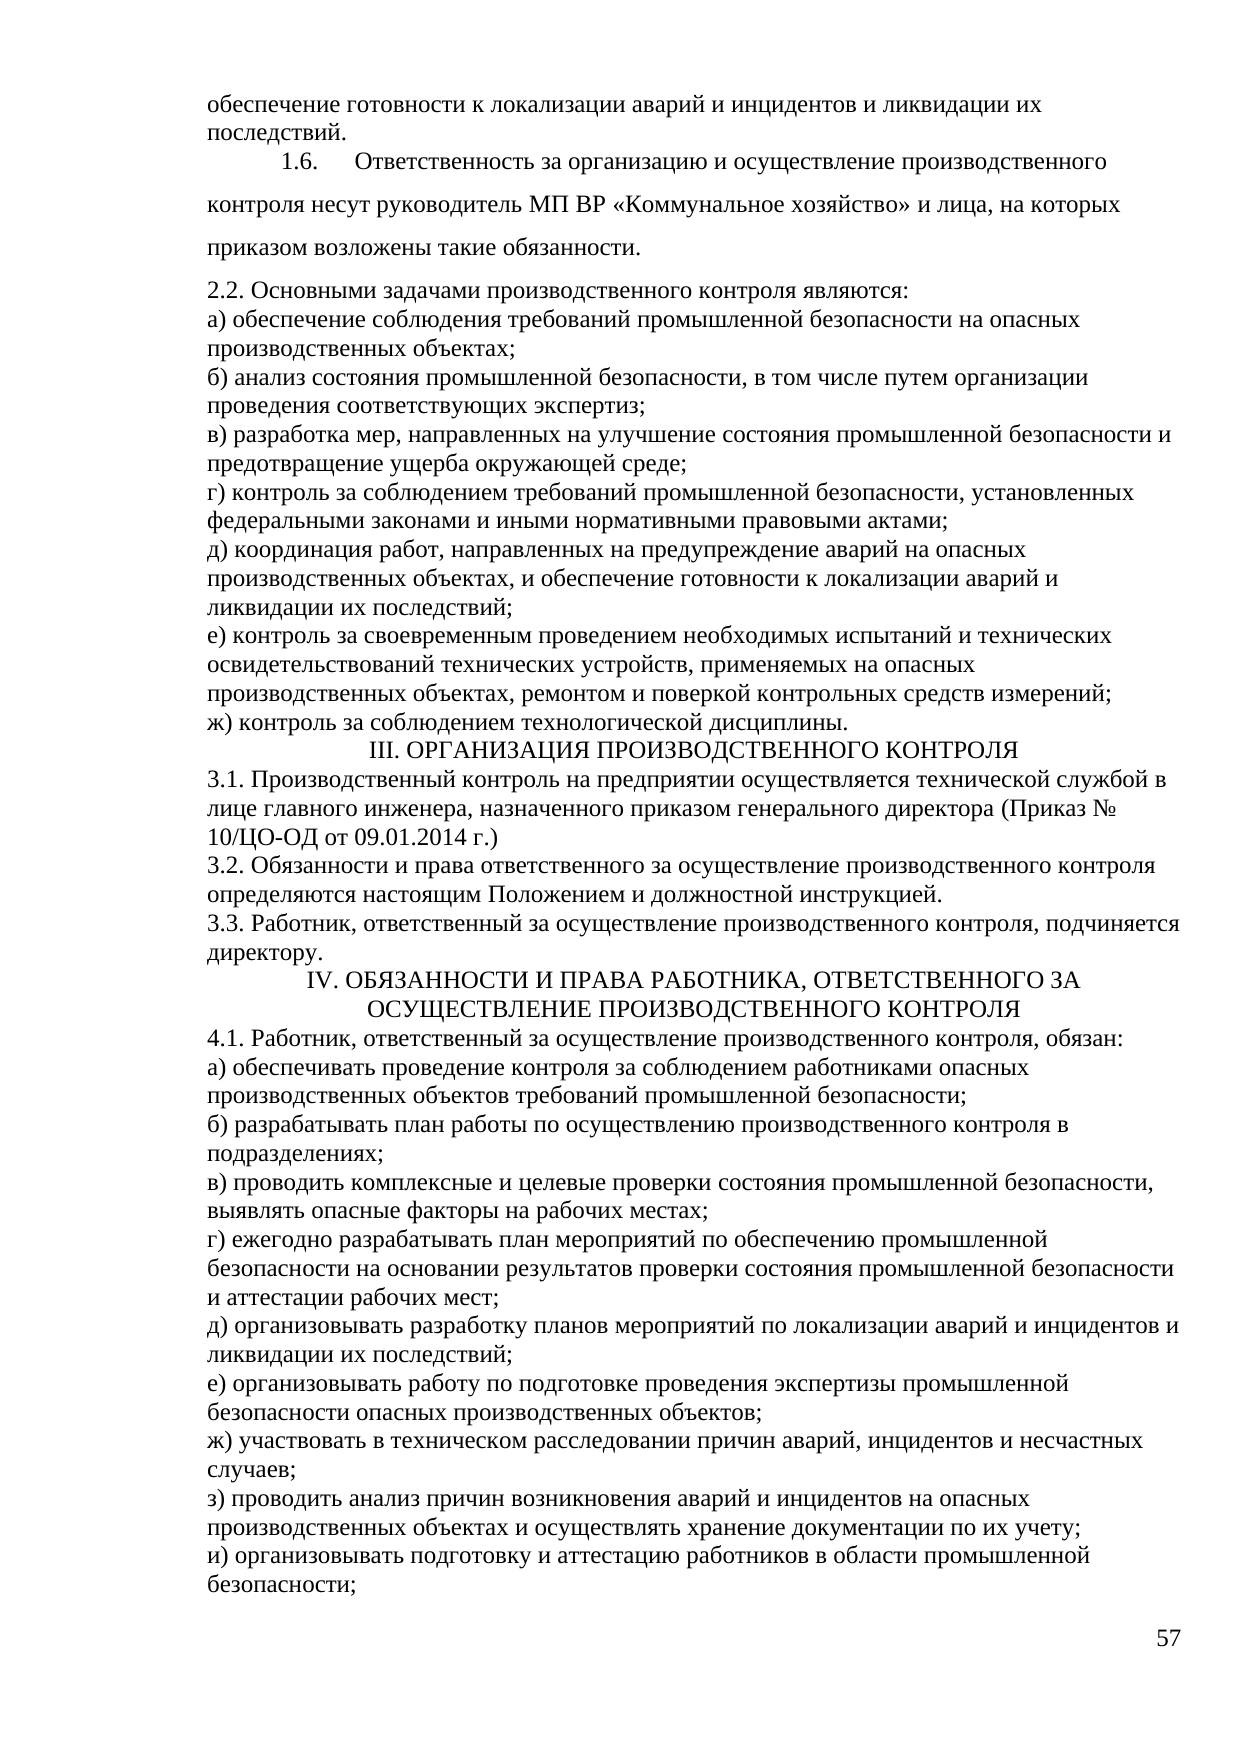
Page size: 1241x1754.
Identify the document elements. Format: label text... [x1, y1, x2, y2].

text г) ежегодно разрабатывать план мероприятий по обеспечению промышленной безопасности на основании результатов проверки состояния промышленной безопасности и аттестации рабочих мест; [207, 1224, 1181, 1311]
text а) обеспечение соблюдения требований промышленной безопасности на опасных производственных объектах; [207, 304, 1181, 362]
text IV. ОБЯЗАННОСТИ И ПРАВА РАБОТНИКА, ОТВЕТСТВЕННОГО ЗА ОСУЩЕСТВЛЕНИЕ ПРОИЗВОДСТВЕННОГО КОНТРОЛЯ [207, 966, 1181, 1023]
text а) обеспечивать проведение контроля за соблюдением работниками опасных производственных объектов требований промышленной безопасности; [207, 1052, 1181, 1109]
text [207, 89, 1181, 146]
text г) контроль за соблюдением требований промышленной безопасности, установленных федеральными законами и иными нормативными правовыми актами; [207, 477, 1181, 534]
text в) разработка мер, направленных на улучшение состояния промышленной безопасности и предотвращение ущерба окружающей среде; [207, 419, 1181, 477]
text д) координация работ, направленных на предупреждение аварий на опасных производственных объектах, и обеспечение готовности к локализации аварий и ликвидации их последствий; [207, 534, 1181, 621]
text е) контроль за своевременным проведением необходимых испытаний и технических освидетельствований технических устройств, применяемых на опасных производственных объектах, ремонтом и поверкой контрольных средств измерений; [207, 621, 1181, 707]
text 3.3. Работник, ответственный за осуществление производственного контроля, подчиняется директору. [207, 908, 1181, 966]
text д) организовывать разработку планов мероприятий по локализации аварий и инцидентов и ликвидации их последствий; [207, 1311, 1181, 1368]
text б) разрабатывать план работы по осуществлению производственного контроля в подразделениях; [207, 1109, 1181, 1167]
text б) анализ состояния промышленной безопасности, в том числе путем организации проведения соответствующих экспертиз; [207, 362, 1181, 419]
text 2.2. Основными задачами производственного контроля являются: [207, 276, 1181, 304]
text 4.1. Работник, ответственный за осуществление производственного контроля, обязан: [207, 1023, 1181, 1052]
list Ответственность за организацию и осуществление производственного контроля несут руководитель МП ВР «Коммунальное хозяйство» и лица, на которых приказом возложены такие обязанности. [207, 146, 1181, 261]
text е) организовывать работу по подготовке проведения экспертизы промышленной безопасности опасных производственных объектов; [207, 1368, 1181, 1426]
text и) организовывать подготовку и аттестацию работников в области промышленной безопасности; [207, 1541, 1181, 1598]
text III. ОРГАНИЗАЦИЯ ПРОИЗВОДСТВЕННОГО КОНТРОЛЯ [207, 736, 1181, 764]
text 3.1. Производственный контроль на предприятии осуществляется технической службой в лице главного инженера, назначенного приказом генерального директора (Приказ № 10/ЦО-ОД от 09.01.2014 г.) [207, 764, 1181, 851]
text з) проводить анализ причин возникновения аварий и инцидентов на опасных производственных объектах и осуществлять хранение документации по их учету; [207, 1483, 1181, 1541]
text в) проводить комплексные и целевые проверки состояния промышленной безопасности, выявлять опасные факторы на рабочих местах; [207, 1167, 1181, 1224]
text ж) контроль за соблюдением технологической дисциплины. [207, 707, 1181, 736]
text 3.2. Обязанности и права ответственного за осуществление производственного контроля определяются настоящим Положением и должностной инструкцией. [207, 851, 1181, 908]
text ж) участвовать в техническом расследовании причин аварий, инцидентов и несчастных случаев; [207, 1426, 1181, 1483]
